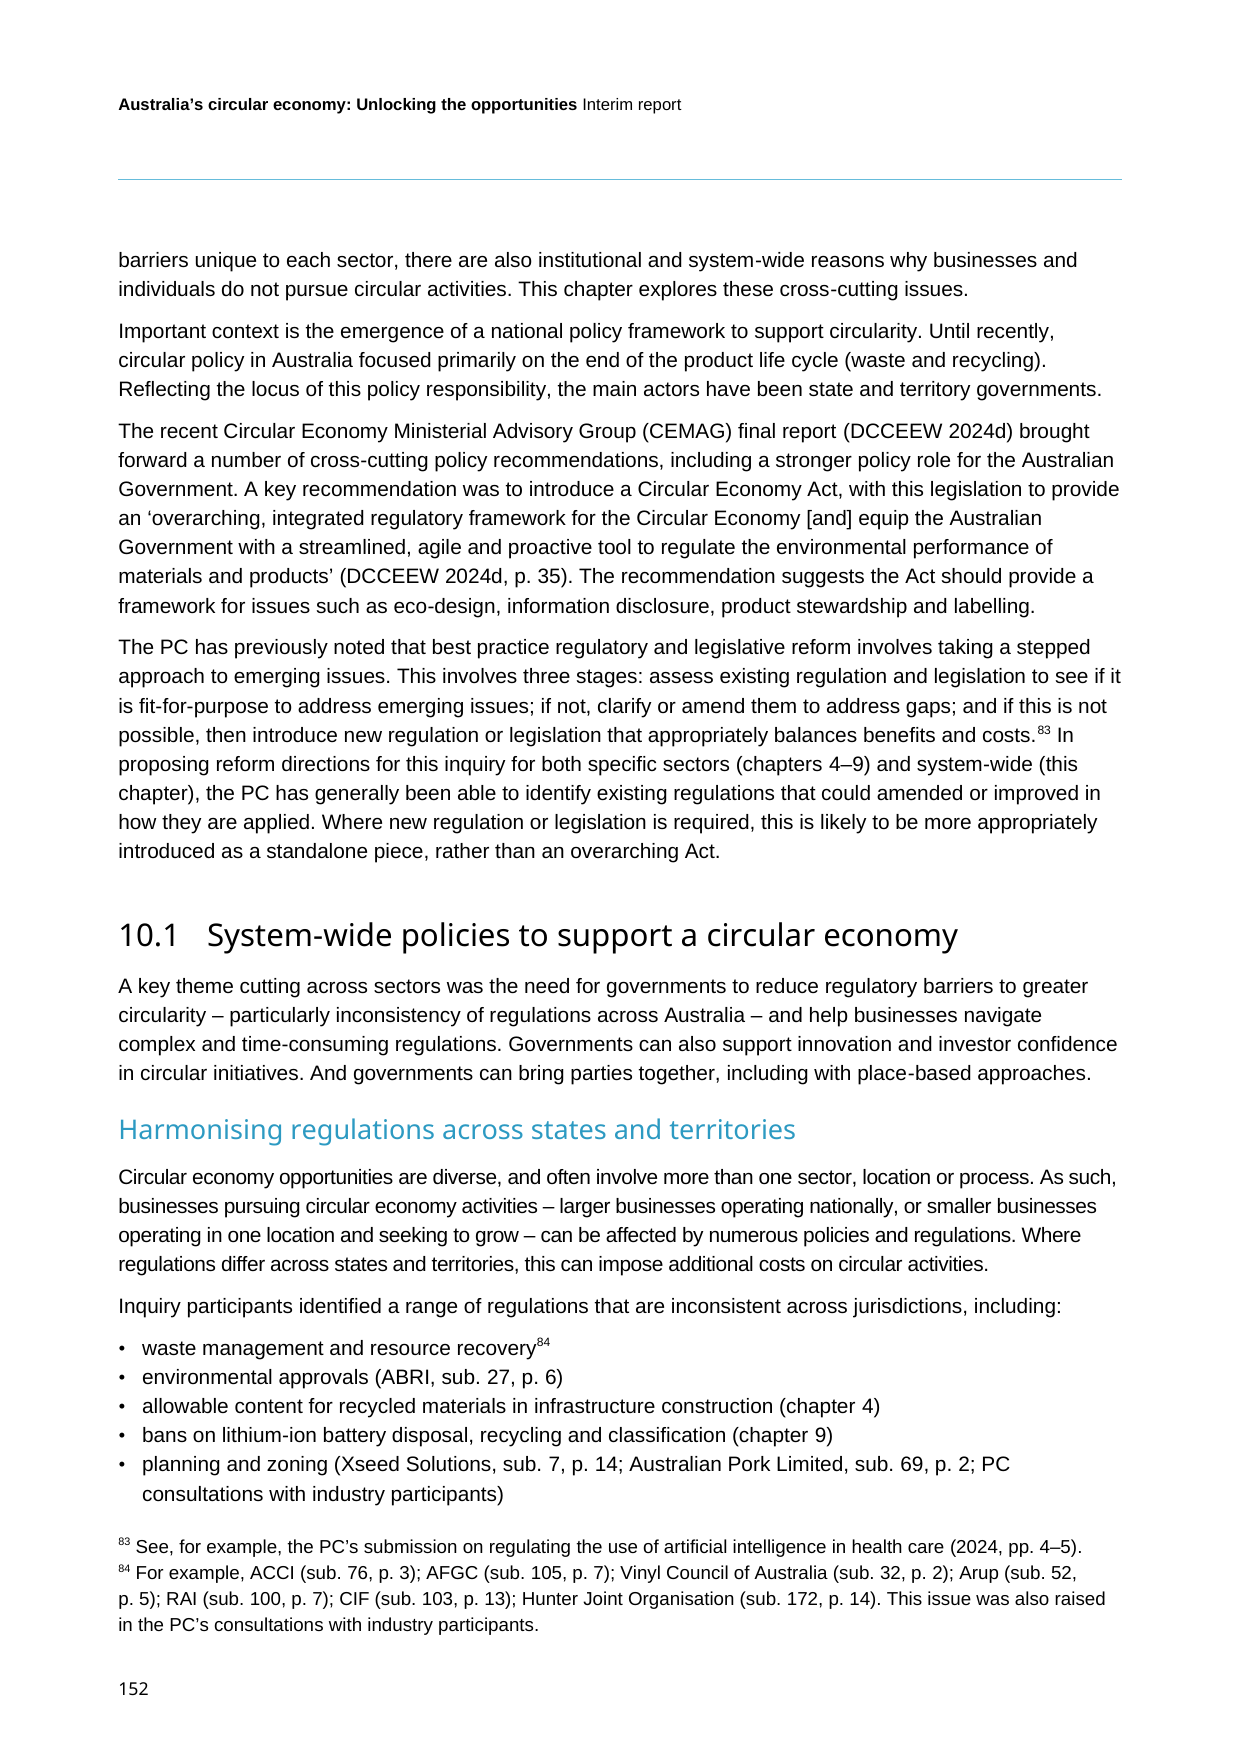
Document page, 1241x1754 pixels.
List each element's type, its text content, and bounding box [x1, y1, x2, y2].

list bans on lithium-ion battery disposal, recycling and classification (chapter 9) [118, 1418, 1122, 1447]
list allowable content for recycled materials in infrastructure construction (chapter 4) [118, 1389, 1122, 1418]
text The recent Circular Economy Ministerial Advisory Group (CEMAG) final report (DCCEEW 2024d) brought forward a number of cross-cutting policy recommendations, including a stronger policy role for the Australian Government. A key recommendation was to introduce a Circular Economy Act, with this legislation to provide an ‘overarching, integrated regulatory framework for the Circular Economy [and] equip the Australian Government with a streamlined, agile and proactive tool to regulate the environmental performance of materials and products’ (DCCEEW 2024d, p. 35). The recommendation suggests the Act should provide a framework for issues such as eco-design, information disclosure, product stewardship and labelling. [118, 413, 1122, 617]
text A key theme cutting across sectors was the need for governments to reduce regulatory barriers to greater circularity – particularly inconsistency of regulations across Australia – and help businesses navigate complex and time-consuming regulations. Governments can also support innovation and investor confidence in circular initiatives. And governments can bring parties together, including with place-based approaches. [118, 968, 1122, 1085]
subtitle Harmonising regulations across states and territories [118, 1110, 1122, 1147]
subtitle System-wide policies to support a circular economy [118, 913, 1122, 956]
list planning and zoning (Xseed Solutions, sub. 7, p. 14; Australian Pork Limited, sub. 69, p. 2; PC consultations with industry participants) [118, 1447, 1122, 1505]
text Circular economy opportunities are diverse, and often involve more than one sector, location or process. As such, businesses pursuing circular economy activities – larger businesses operating nationally, or smaller businesses operating in one location and seeking to grow – can be affected by numerous policies and regulations. Where regulations differ across states and territories, this can impose additional costs on circular activities. [118, 1159, 1122, 1276]
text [118, 242, 1122, 301]
list environmental approvals (ABRI, sub. 27, p. 6) [118, 1359, 1122, 1389]
text Inquiry participants identified a range of regulations that are inconsistent across jurisdictions, including: [118, 1289, 1122, 1318]
text Important context is the emergence of a national policy framework to support circularity. Until recently, circular policy in Australia focused primarily on the end of the product life cycle (waste and recycling). Reflecting the locus of this policy responsibility, the main actors have been state and territory governments. [118, 313, 1122, 401]
list waste management and resource recovery [118, 1330, 1122, 1359]
text The PC has previously noted that best practice regulatory and legislative reform involves taking a stepped approach to emerging issues. This involves three stages: assess existing regulation and legislation to see if it is fit-for-purpose to address emerging issues; if not, clarify or amend them to address gaps; and if this is not possible, then introduce new regulation or legislation that appropriately balances benefits and costs. In proposing reform directions for this inquiry for both specific sectors (chapters 4–9) and system-wide (this chapter), the PC has generally been able to identify existing regulations that could amended or improved in how they are applied. Where new regulation or legislation is required, this is likely to be more appropriately introduced as a standalone piece, rather than an overarching Act. [118, 630, 1122, 863]
